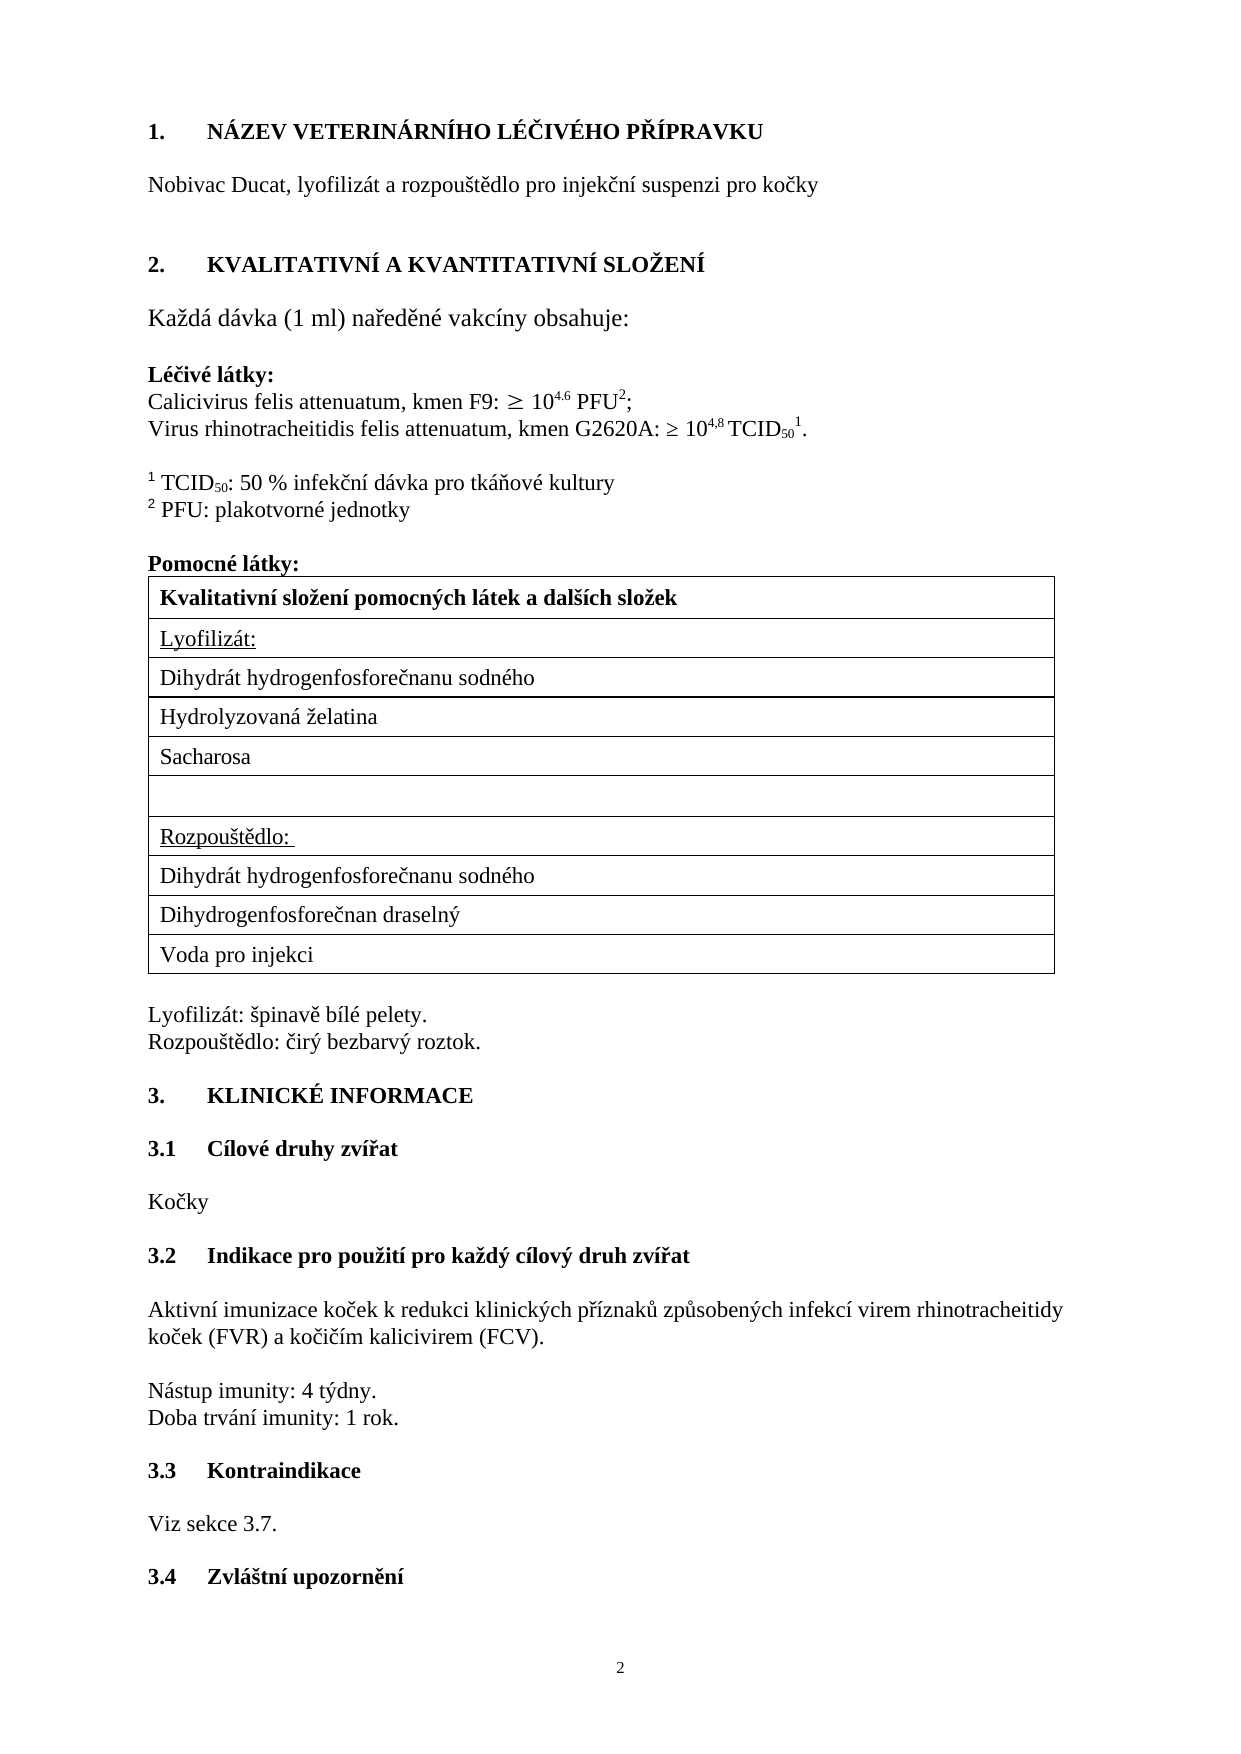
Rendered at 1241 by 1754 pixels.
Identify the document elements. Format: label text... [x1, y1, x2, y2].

text 3.1 Cílové druhy zvířat [148, 1135, 1092, 1161]
text Virus rhinotracheitidis felis attenuatum, kmen G2620A: ≥ 104,8 TCID501. [148, 415, 1092, 442]
text Lyofilizát: špinavě bílé pelety. [148, 1001, 1092, 1028]
text Rozpouštědlo: čirý bezbarvý roztok. [148, 1028, 1092, 1055]
table_cell Lyofilizát: [149, 619, 1054, 657]
text Pomocné látky: [148, 550, 1092, 576]
text 1 TCID50: 50 % infekční dávka pro tkáňové kultury [148, 469, 1092, 496]
text Aktivní imunizace koček k redukci klinických příznaků způsobených infekcí virem rhinotracheitidy koček (FVR) a kočičím kalicivirem (FCV). [148, 1296, 1092, 1350]
text 3.3 Kontraindikace [148, 1457, 1092, 1484]
text Kočky [148, 1187, 1092, 1214]
text 3.4 Zvláštní upozornění [148, 1563, 1092, 1589]
table_cell Rozpouštědlo: [149, 817, 1054, 855]
text 3.2 Indikace pro použití pro každý cílový druh zvířat [148, 1242, 1092, 1269]
table_cell Dihydrát hydrogenfosforečnanu sodného [149, 658, 1054, 696]
text Calicivirus felis attenuatum, kmen F9: 104.6 PFU2; [148, 388, 1092, 415]
table_cell Dihydrogenfosforečnan draselný [149, 896, 1054, 934]
text Nobivac Ducat, lyofilizát a rozpouštědlo pro injekční suspenzi pro kočky [148, 171, 1092, 198]
text 3. KLINICKÉ INFORMACE [148, 1082, 1092, 1108]
table_cell Voda pro injekci [149, 935, 1054, 973]
text Nástup imunity: 4 týdny. [148, 1377, 1092, 1404]
text Léčivé látky: [148, 361, 1092, 388]
table_header Kvalitativní složení pomocných látek a dalších složek [149, 577, 1054, 618]
text 2 PFU: plakotvorné jednotky [148, 496, 1092, 523]
table_cell [149, 776, 1054, 816]
text 1. NÁZEV VETERINÁRNÍHO LÉČIVÉHO PŘÍPRAVKU [148, 118, 1092, 144]
table_cell Sacharosa [149, 737, 1054, 775]
table_cell Dihydrát hydrogenfosforečnanu sodného [149, 856, 1054, 894]
table_cell Hydrolyzovaná želatina [149, 698, 1054, 736]
text Každá dávka (1 ml) naředěné vakcíny obsahuje: [148, 303, 1092, 332]
text Doba trvání imunity: 1 rok. [148, 1404, 1092, 1431]
text Viz sekce 3.7. [148, 1510, 1092, 1537]
text 2. KVALITATIVNÍ A KVANTITATIVNÍ SLOŽENÍ [148, 251, 1092, 277]
